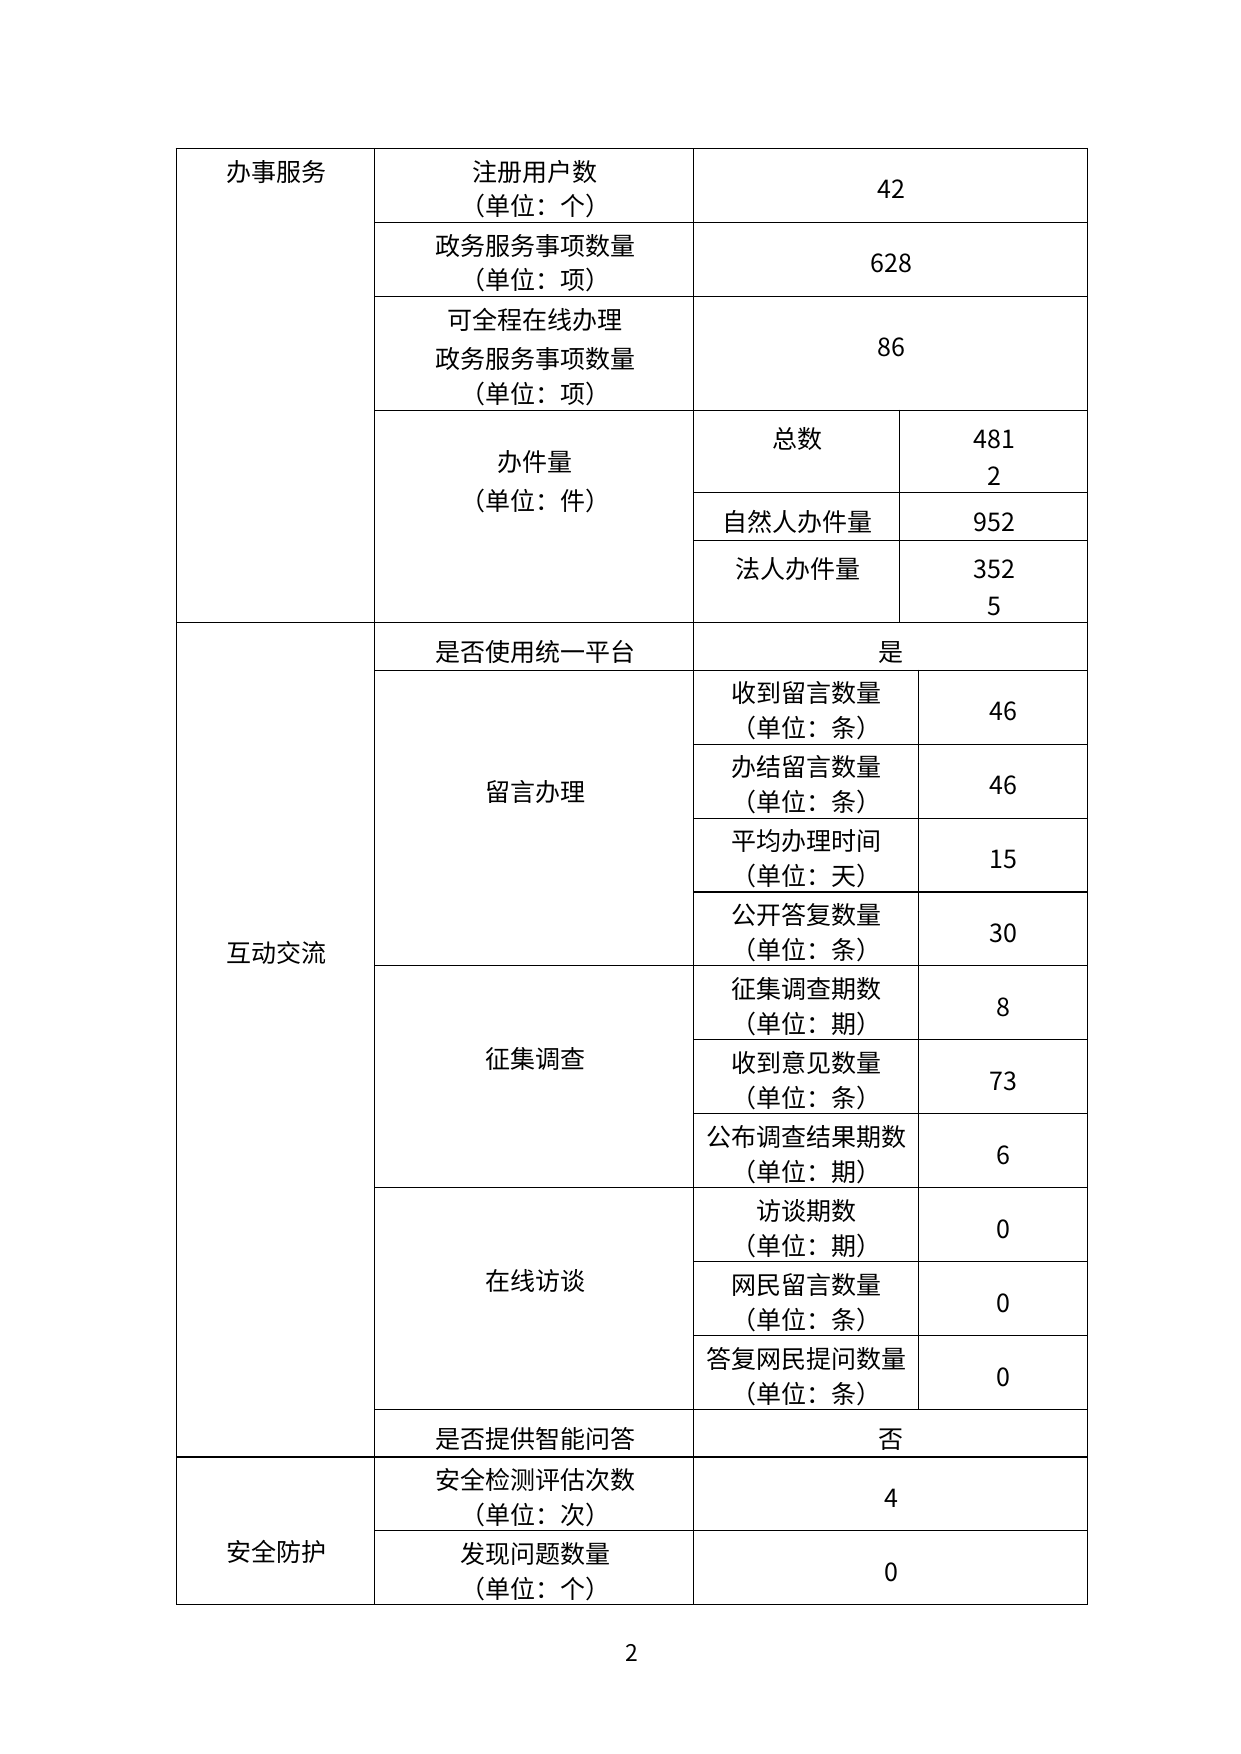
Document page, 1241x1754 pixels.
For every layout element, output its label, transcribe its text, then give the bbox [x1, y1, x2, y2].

table_cell 0 [919, 1262, 1087, 1335]
table_cell 网民留言数量 （单位：条） [694, 1262, 918, 1335]
table_cell 0 [919, 1188, 1087, 1261]
table_cell 在线访谈 [375, 1188, 693, 1409]
table_cell 46 [919, 745, 1087, 817]
table_cell 可全程在线办理政务服务事项数量 （单位：项） [375, 297, 693, 409]
table_cell 答复网民提问数量 （单位：条） [694, 1336, 918, 1409]
table_cell 访谈期数 （单位：期） [694, 1188, 918, 1261]
table_cell 公布调查结果期数 （单位：期） [694, 1114, 918, 1187]
table_cell 发现问题数量 （单位：个） [375, 1531, 693, 1604]
table_cell 86 [694, 297, 1087, 409]
table_cell 征集调查 [375, 966, 693, 1187]
table_cell 6 [919, 1114, 1087, 1187]
table_cell 628 [694, 223, 1087, 296]
table_cell 0 [694, 1531, 1087, 1604]
table_cell 征集调查期数 （单位：期） [694, 966, 918, 1039]
table_cell 否 [694, 1410, 1087, 1456]
table_cell 公开答复数量 （单位：条） [694, 893, 918, 965]
table_cell 自然人办件量 [694, 493, 899, 539]
table_cell 安全检测评估次数 （单位：次） [375, 1458, 693, 1530]
table_cell 收到意见数量 （单位：条） [694, 1040, 918, 1113]
table_cell 法人办件量 [694, 541, 899, 622]
table_cell 4812 [900, 411, 1087, 492]
table_cell 政务服务事项数量 （单位：项） [375, 223, 693, 296]
table_cell 3525 [900, 541, 1087, 622]
table_header 42 [694, 149, 1087, 222]
table_cell 46 [919, 671, 1087, 743]
table_cell 总数 [694, 411, 899, 492]
table_cell 30 [919, 893, 1087, 965]
table_cell 是否使用统一平台 [375, 623, 693, 669]
table_cell 15 [919, 819, 1087, 891]
table_header 注册用户数 （单位：个） [375, 149, 693, 222]
table_cell 收到留言数量 （单位：条） [694, 671, 918, 743]
table_header 办事服务 [177, 149, 374, 622]
table_cell 平均办理时间 （单位：天） [694, 819, 918, 891]
table_cell 4 [694, 1458, 1087, 1530]
table_cell 留言办理 [375, 671, 693, 965]
table_cell 是 [694, 623, 1087, 669]
table_cell 是否提供智能问答 [375, 1410, 693, 1456]
table_cell 952 [900, 493, 1087, 539]
table_cell 互动交流 [177, 623, 374, 1456]
table_cell 安全防护 [177, 1458, 374, 1604]
table_cell 办件量 （单位：件） [375, 411, 693, 622]
table_cell 办结留言数量 （单位：条） [694, 745, 918, 817]
table_cell 8 [919, 966, 1087, 1039]
table_cell 73 [919, 1040, 1087, 1113]
table_cell 0 [919, 1336, 1087, 1409]
